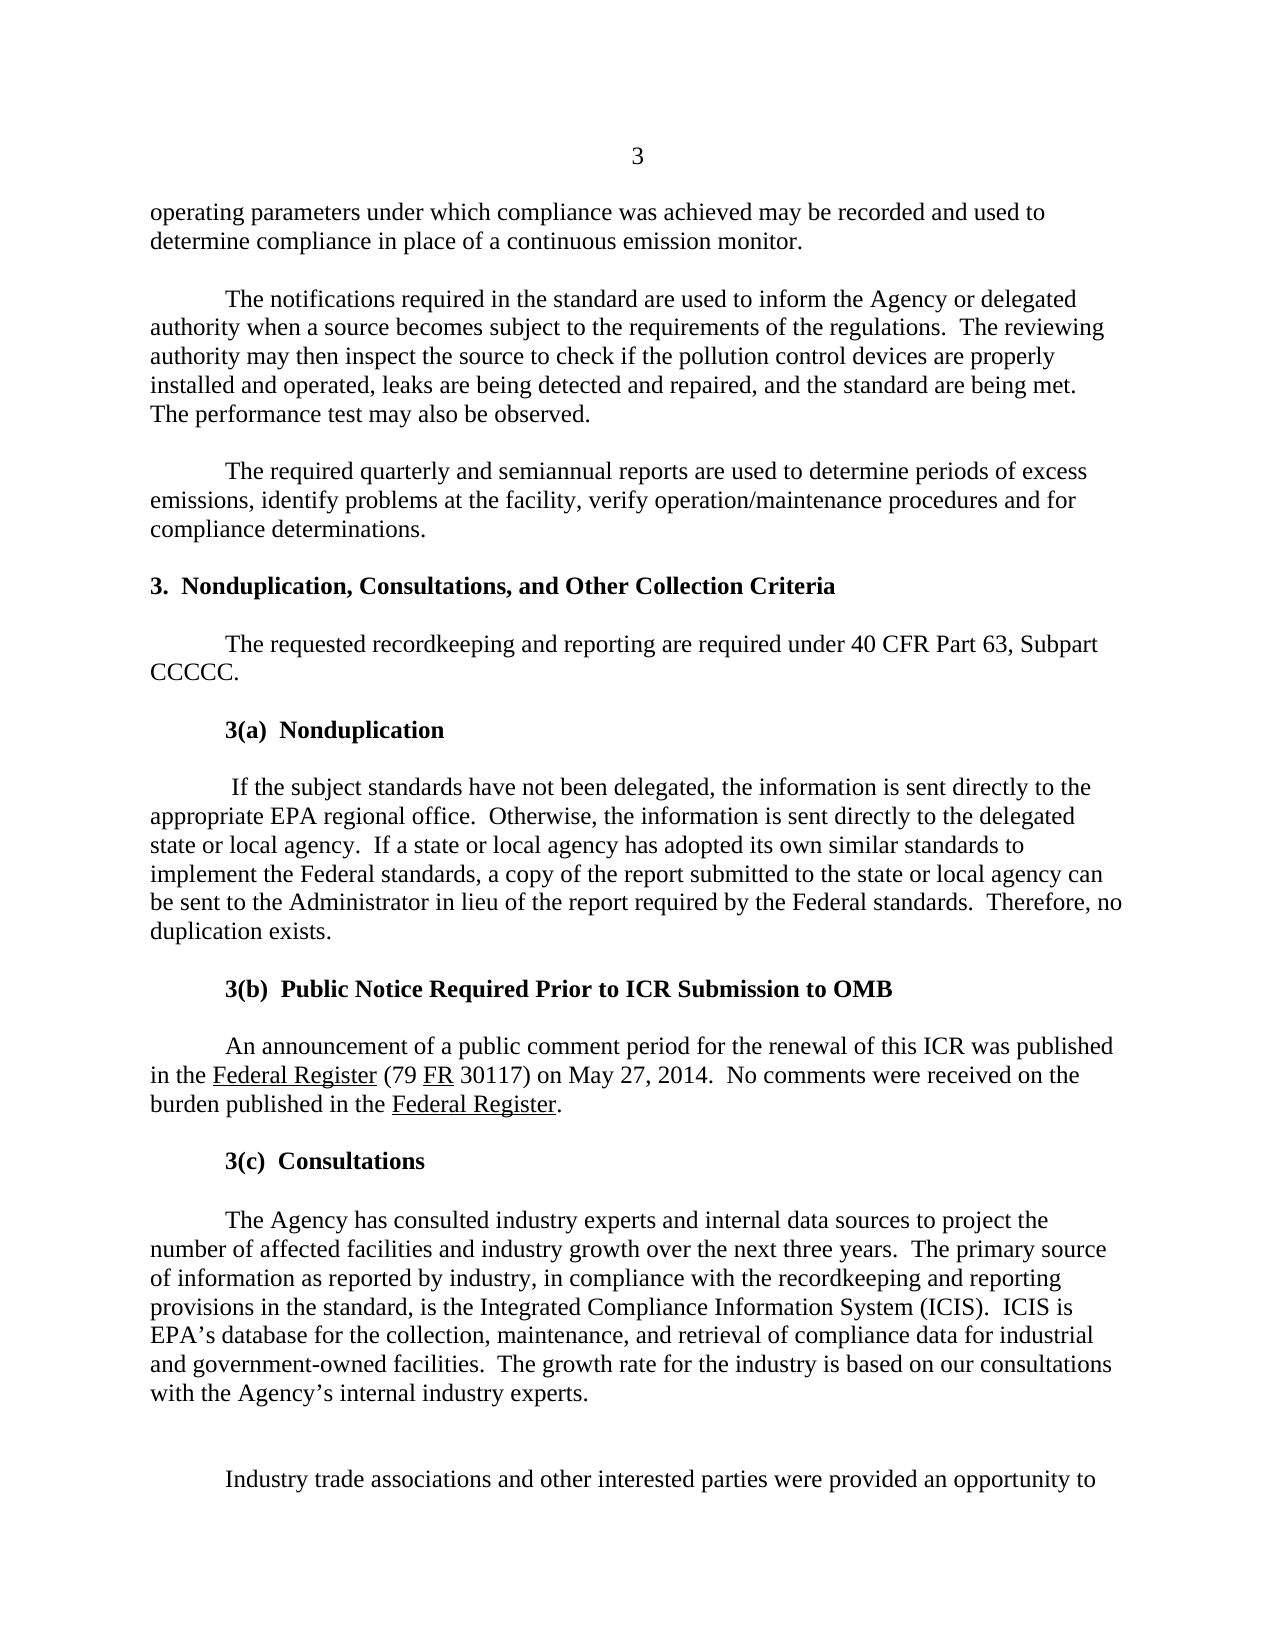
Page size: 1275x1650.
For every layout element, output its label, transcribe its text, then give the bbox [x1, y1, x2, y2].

text The requested recordkeeping and reporting are required under 40 CFR Part 63, Subpart CCCCC. [150, 629, 1125, 686]
text 3. Nonduplication, Consultations, and Other Collection Criteria [150, 571, 1125, 600]
text 3(b) Public Notice Required Prior to ICR Submission to OMB [150, 974, 1125, 1002]
text The notifications required in the standard are used to inform the Agency or delegated authority when a source becomes subject to the requirements of the regulations. The reviewing authority may then inspect the source to check if the pollution control devices are properly installed and operated, leaks are being detected and repaired, and the standard are being met. The performance test may also be observed. [150, 284, 1125, 427]
text An announcement of a public comment period for the renewal of this ICR was published in the Federal Register (79 FR 30117) on May 27, 2014. No comments were received on the burden published in the Federal Register. [150, 1031, 1125, 1117]
text The required quarterly and semiannual reports are used to determine periods of excess emissions, identify problems at the facility, verify operation/maintenance procedures and for compliance determinations. [150, 456, 1125, 542]
text If the subject standards have not been delegated, the information is sent directly to the appropriate EPA regional office. Otherwise, the information is sent directly to the delegated state or local agency. If a state or local agency has adopted its own similar standards to implement the Federal standards, a copy of the report submitted to the state or local agency can be sent to the Administrator in lieu of the report required by the Federal standards. Therefore, no duplication exists. [150, 772, 1125, 945]
text 3(a) Nonduplication [150, 715, 1125, 744]
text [150, 198, 1125, 255]
text 3(c) Consultations [150, 1145, 1125, 1175]
text The Agency has consulted industry experts and internal data sources to project the number of affected facilities and industry growth over the next three years. The primary source of information as reported by industry, in compliance with the recordkeeping and reporting provisions in the standard, is the Integrated Compliance Information System (ICIS). ICIS is EPA’s database for the collection, maintenance, and retrieval of compliance data for industrial and government-owned facilities. The growth rate for the industry is based on our consultations with the Agency’s internal industry experts. [150, 1205, 1125, 1407]
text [150, 1464, 1125, 1493]
